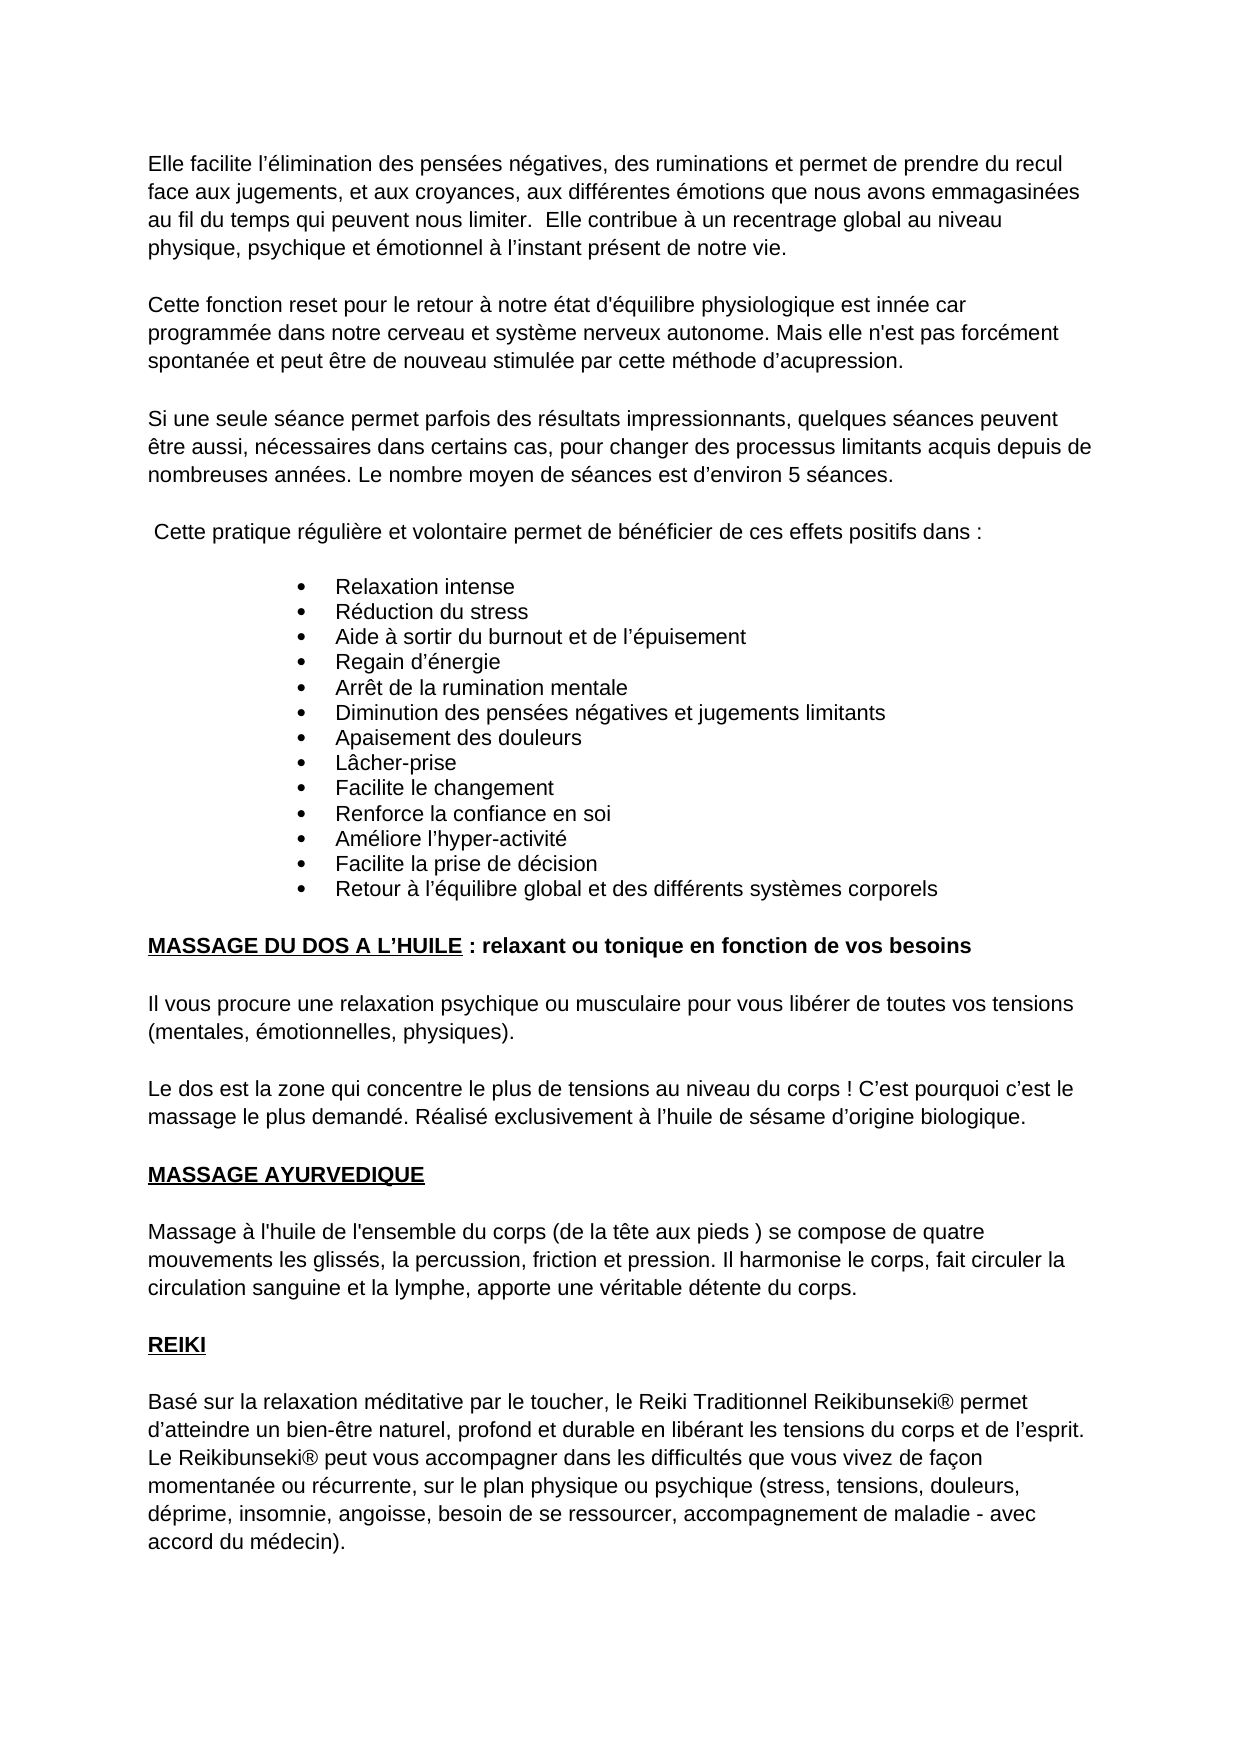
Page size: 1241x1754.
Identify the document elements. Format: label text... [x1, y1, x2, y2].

list Lâcher-prise [298, 750, 1093, 775]
text Il vous procure une relaxation psychique ou musculaire pour vous libérer de toutes vos tensions (mentales, émotionnelles, physiques). [148, 988, 1093, 1044]
text Massage à l'huile de l'ensemble du corps (de la tête aux pieds ) se compose de quatre mouvements les glissés, la percussion, friction et pression. Il harmonise le corps, fait circuler la circulation sanguine et la lymphe, apporte une véritable détente du corps. [148, 1216, 1093, 1300]
list Retour à l’équilibre global et des différents systèmes corporels [298, 876, 1093, 901]
list Facilite la prise de décision [298, 851, 1093, 876]
list Diminution des pensées négatives et jugements limitants [298, 700, 1093, 725]
list Renforce la confiance en soi [298, 801, 1093, 826]
list Réduction du stress [298, 599, 1093, 624]
list Arrêt de la rumination mentale [298, 674, 1093, 700]
list Apaisement des douleurs [298, 725, 1093, 750]
list Améliore l’hyper-activité [298, 826, 1093, 851]
text REIKI Basé sur la relaxation méditative par le toucher, le Reiki Traditionnel Reikibunseki® permet d’atteindre un bien-être naturel, profond et durable en libérant les tensions du corps et de l’esprit. Le Reikibunseki® peut vous accompagner dans les difficultés que vous vivez de façon momentanée ou récurrente, sur le plan physique ou psychique (stress, tensions, douleurs, déprime, insomnie, angoisse, besoin de se ressourcer, accompagnement de maladie - avec accord du médecin). [148, 1329, 1093, 1554]
text Le dos est la zone qui concentre le plus de tensions au niveau du corps ! C’est pourquoi c’est le massage le plus demandé. Réalisé exclusivement à l’huile de sésame d’origine biologique. [148, 1073, 1093, 1129]
list Regain d’énergie [298, 649, 1093, 674]
list Facilite le changement [298, 775, 1093, 801]
text Cette fonction reset pour le retour à notre état d'équilibre physiologique est innée car programmée dans notre cerveau et système nerveux autonome. Mais elle n'est pas forcément spontanée et peut être de nouveau stimulée par cette méthode d’acupression. [148, 289, 1093, 374]
text MASSAGE DU DOS A L’HUILE : relaxant ou tonique en fonction de vos besoins [148, 931, 1093, 959]
list Aide à sortir du burnout et de l’épuisement [298, 624, 1093, 649]
text Elle facilite l’élimination des pensées négatives, des ruminations et permet de prendre du recul face aux jugements, et aux croyances, aux différentes émotions que nous avons emmagasinées au fil du temps qui peuvent nous limiter. Elle contribue à un recentrage global au niveau physique, psychique et émotionnel à l’instant présent de notre vie. [148, 148, 1093, 260]
list Relaxation intense [298, 574, 1093, 599]
text MASSAGE AYURVEDIQUE [148, 1159, 1093, 1187]
text Si une seule séance permet parfois des résultats impressionnants, quelques séances peuvent être aussi, nécessaires dans certains cas, pour changer des processus limitants acquis depuis de nombreuses années. Le nombre moyen de séances est d’environ 5 séances. [148, 403, 1093, 487]
text Cette pratique régulière et volontaire permet de bénéficier de ces effets positifs dans : [148, 516, 1093, 544]
